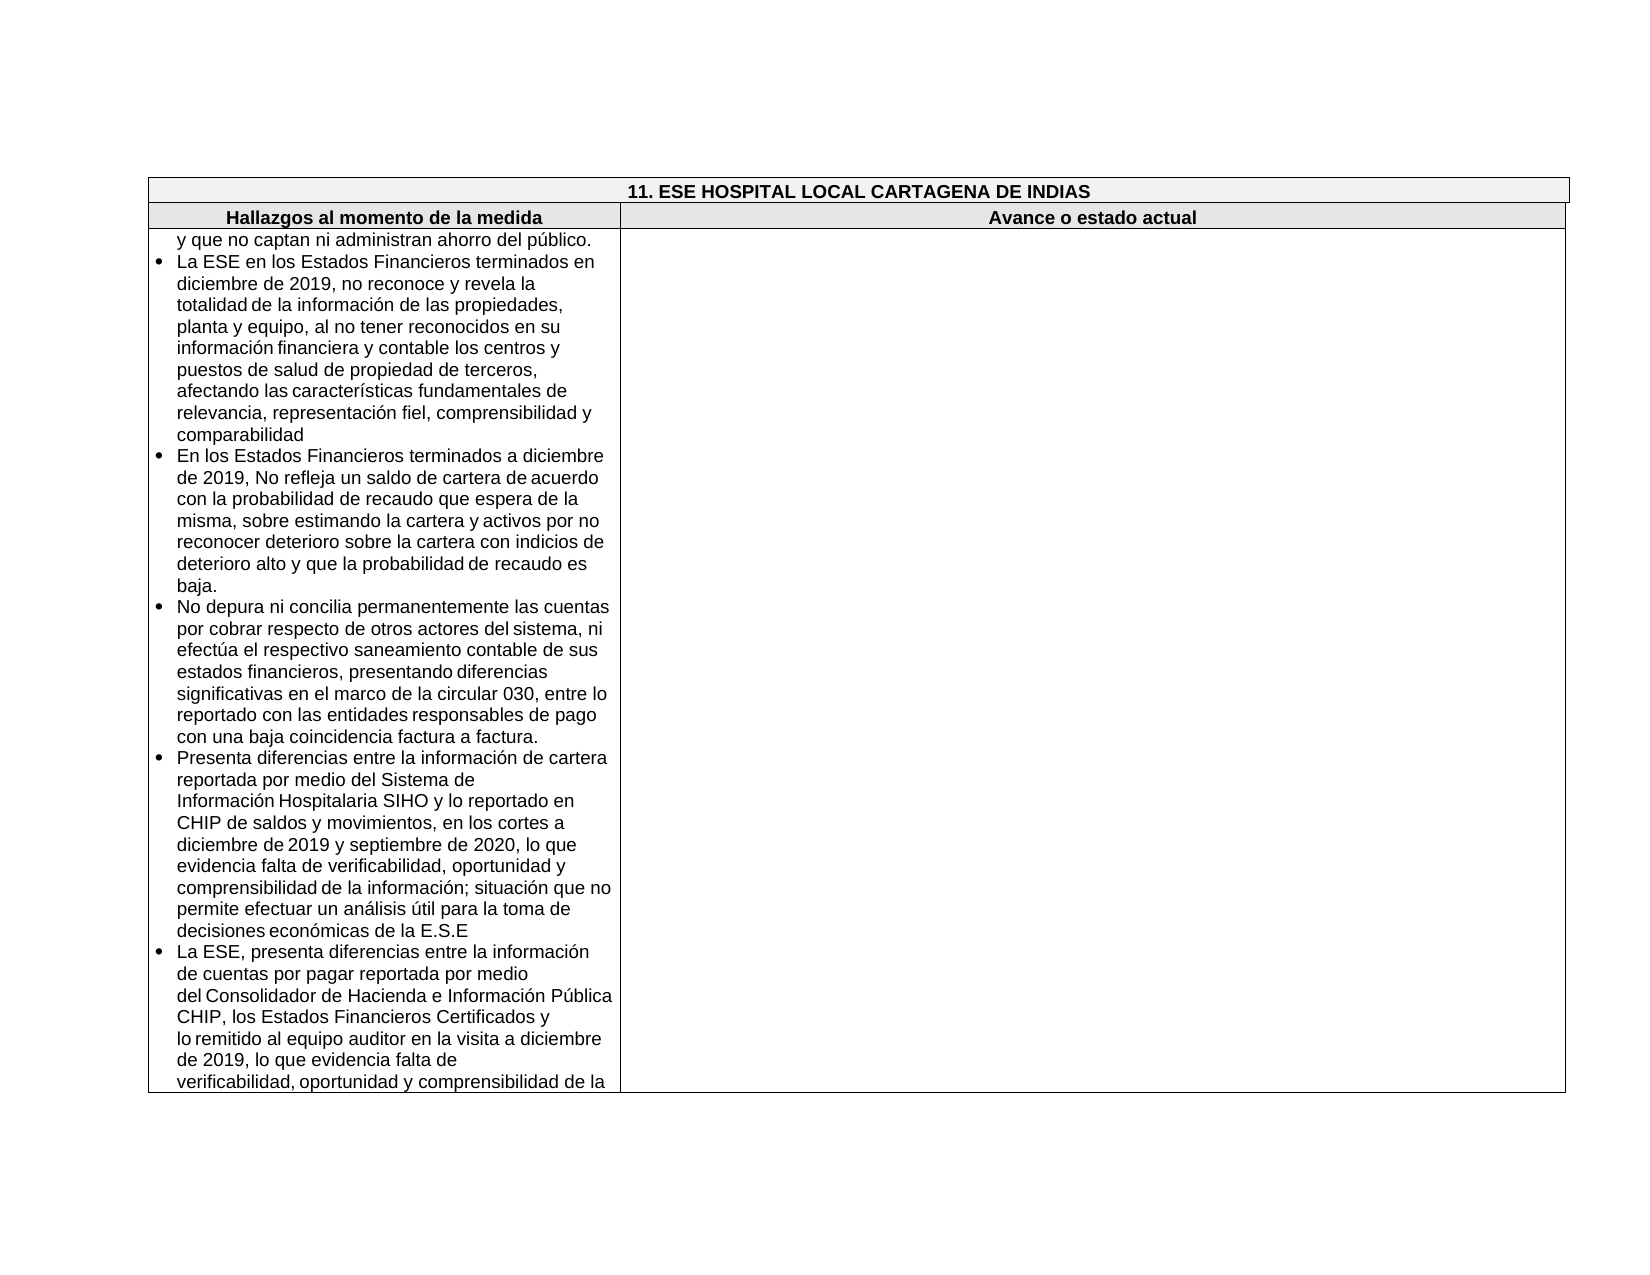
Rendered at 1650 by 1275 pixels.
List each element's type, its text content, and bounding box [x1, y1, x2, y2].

table_cell Hallazgos al momento de la medida [149, 203, 620, 228]
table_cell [621, 229, 1565, 1092]
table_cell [149, 229, 620, 1092]
table_header 11. ESE HOSPITAL LOCAL CARTAGENA DE INDIAS [149, 178, 1569, 202]
table_cell Avance o estado actual [621, 203, 1565, 228]
